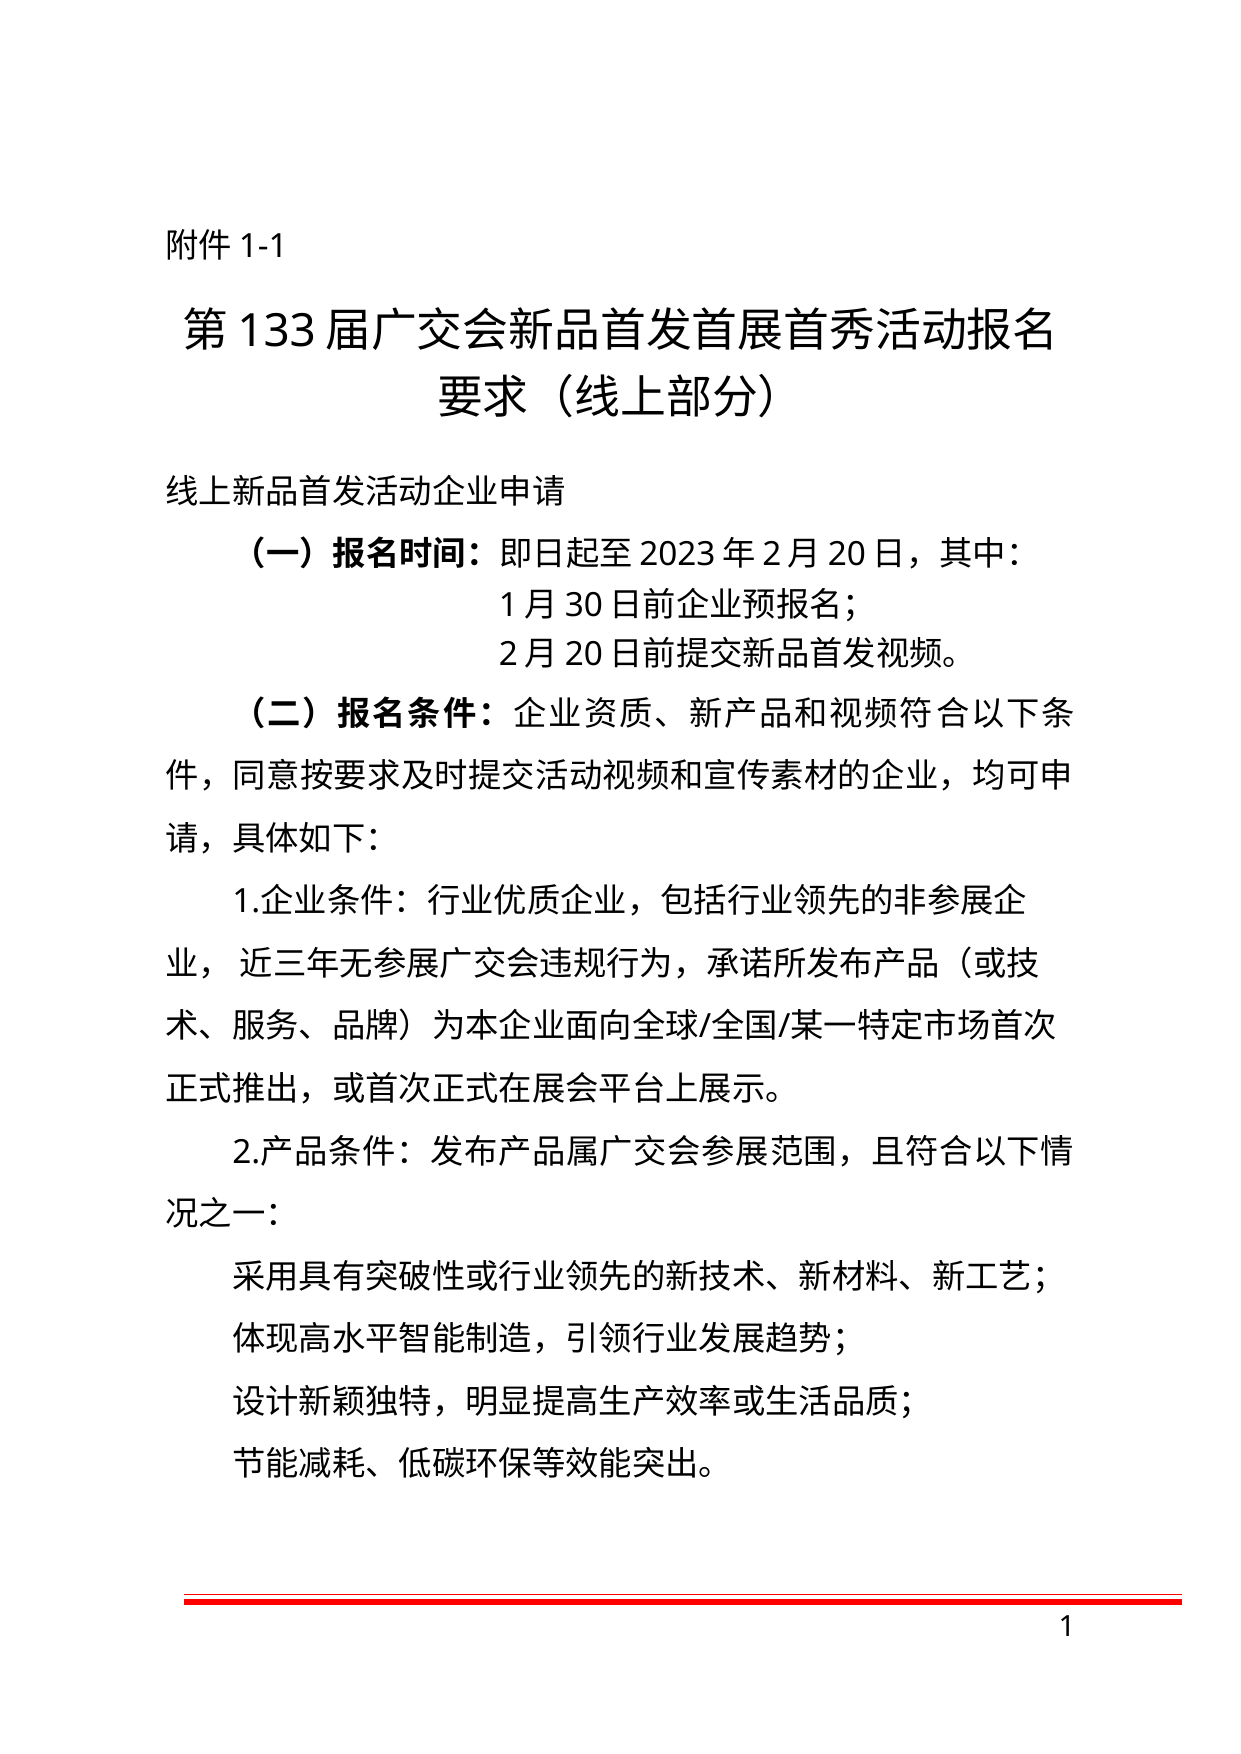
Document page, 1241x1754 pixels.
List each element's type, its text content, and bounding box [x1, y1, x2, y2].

list 1.企业条件：行业优质企业，包括行业领先的非参展企业， 近三年无参展广交会违规行为，承诺所发布产品（或技术、服务、品牌）为本企业面向全球/全国/某一特定市场首次正式推出，或首次正式在展会平台上展示。 [165, 863, 1075, 1113]
list 采用具有突破性或行业领先的新技术、新材料、新工艺； [165, 1238, 1075, 1301]
list 体现高水平智能制造，引领行业发展趋势； [165, 1301, 1075, 1363]
list 2.产品条件：发布产品属广交会参展范围，且符合以下情况之一： [165, 1113, 1075, 1238]
text 2月20日前提交新品首发视频。 [165, 627, 1075, 675]
text 第133届广交会新品首发首展首秀活动报名要求（线上部分） [165, 294, 1075, 427]
text 1月30日前企业预报名； [165, 578, 1075, 627]
list （二）报名条件：企业资质、新产品和视频符合以下条件，同意按要求及时提交活动视频和宣传素材的企业，均可申请，具体如下： [165, 675, 1075, 863]
list 设计新颖独特，明显提高生产效率或生活品质； [165, 1363, 1075, 1426]
list 节能减耗、低碳环保等效能突出。 [165, 1426, 1075, 1488]
text 附件1-1 [165, 218, 1075, 267]
list （一）报名时间：即日起至2023年2月20日，其中： [165, 516, 1075, 578]
list 线上新品首发活动企业申请 [165, 453, 1075, 516]
